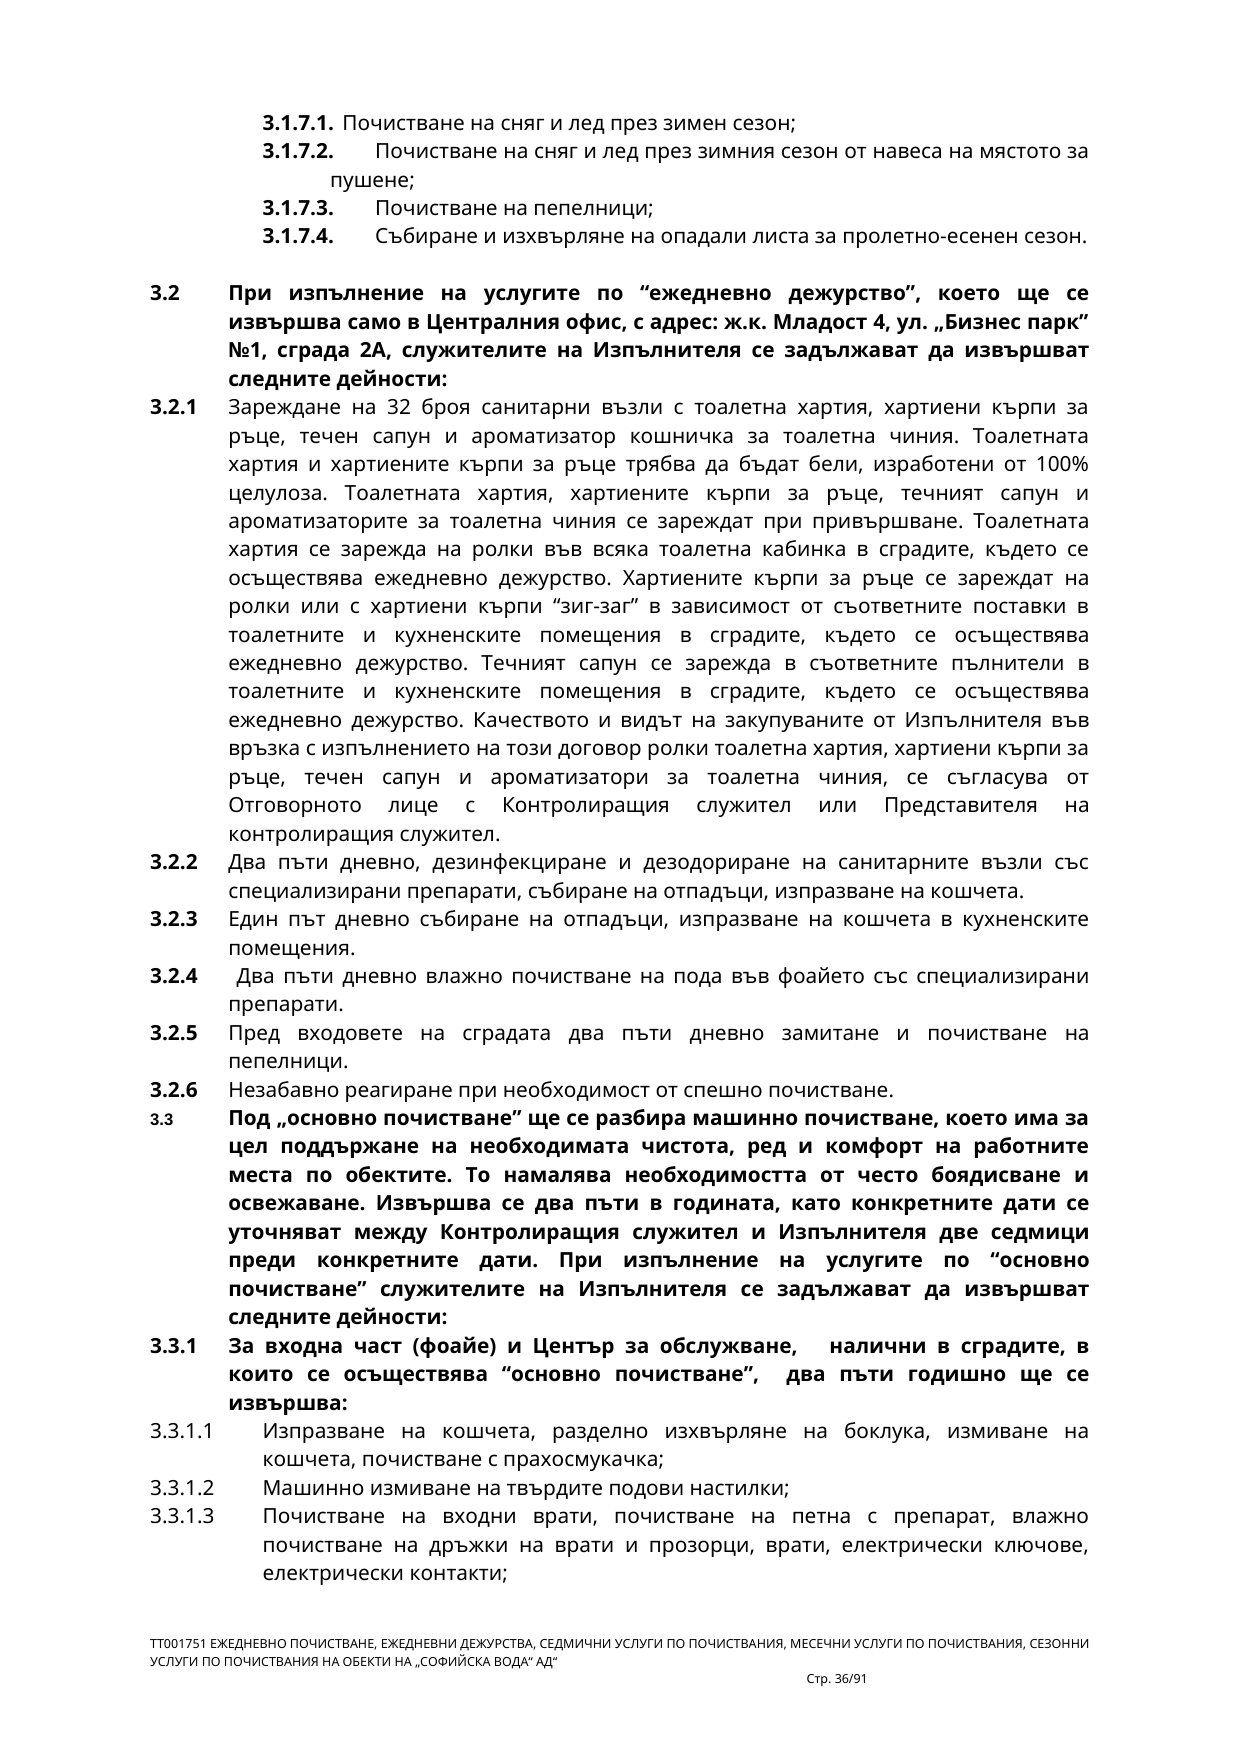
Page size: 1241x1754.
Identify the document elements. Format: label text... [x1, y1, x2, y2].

list Почистване на входни врати, почистване на петна с препарат, влажно почистване на дръжки на врати и прозорци, врати, електрически ключове, електрически контакти; [150, 1501, 1090, 1587]
list За входна част (фоайе) и Център за обслужване, налични в сградите, в които се осъществява “основно почистване”, два пъти годишно ще се извършва: [150, 1331, 1090, 1416]
list Машинно измиване на твърдите подови настилки; [150, 1473, 1090, 1501]
list Почистване на сняг и лед през зимния сезон от навеса на мястото за пушене; [262, 136, 1090, 193]
list Един път дневно събиране на отпадъци, изпразване на кошчета в кухненските помещения. [150, 904, 1090, 961]
list Под „основно почистване” ще се разбира машинно почистване, което има за цел поддържане на необходимата чистота, ред и комфорт на работните места по обектите. То намалява необходимостта от често боядисване и освежаване. Извършва се два пъти в годината, като конкретните дати се уточняват между Контролиращия служител и Изпълнителя две седмици преди конкретните дати. При изпълнение на услугите по “основно почистване” служителите на Изпълнителя се задължават да извършват следните дейности: [150, 1103, 1090, 1331]
list Почистване на пепелници; [262, 193, 1090, 222]
list Два пъти дневно влажно почистване на пода във фоайето със специализирани препарати. [150, 961, 1090, 1018]
list Събиране и изхвърляне на опадали листа за пролетно-есенен сезон. [262, 222, 1090, 250]
list Почистване на сняг и лед през зимен сезон; [262, 108, 1090, 136]
list Зареждане на 32 броя санитарни възли с тоалетна хартия, хартиени кърпи за ръце, течен сапун и ароматизатор кошничка за тоалетна чиния. Тоалетната хартия и хартиените кърпи за ръце трябва да бъдат бели, изработени от 100% целулоза. Тоалетната хартия, хартиените кърпи за ръце, течният сапун и ароматизаторите за тоалетна чиния се зареждат при привършване. Тоалетната хартия се зарежда на ролки във всяка тоалетна кабинка в сградите, където се осъществява ежедневно дежурство. Хартиените кърпи за ръце се зареждат на ролки или с хартиени кърпи “зиг-заг” в зависимост от съответните поставки в тоалетните и кухненските помещения в сградите, където се осъществява ежедневно дежурство. Течният сапун се зарежда в съответните пълнители в тоалетните и кухненските помещения в сградите, където се осъществява ежедневно дежурство. Качеството и видът на закупуваните от Изпълнителя във връзка с изпълнението на този договор ролки тоалетна хартия, хартиени кърпи за ръце, течен сапун и ароматизатори за тоалетна чиния, се съгласува от Отговорното лице с Контролиращия служител или Представителя на контролиращия служител. [150, 392, 1090, 847]
list Пред входовете на сградата два пъти дневно замитане и почистване на пепелници. [150, 1018, 1090, 1075]
list Изпразване на кошчета, разделно изхвърляне на боклука, измиване на кошчета, почистване с прахосмукачка; [150, 1416, 1090, 1473]
list Два пъти дневно, дезинфекциране и дезодориране на санитарните възли със специализирани препарати, събиране на отпадъци, изпразване на кошчета. [150, 847, 1090, 904]
list Незабавно реагиране при необходимост от спешно почистване. [150, 1075, 1090, 1103]
list При изпълнение на услугите по “ежедневно дежурство”, което ще се извършва само в Централния офис, с адрес: ж.к. Младост 4, ул. „Бизнес парк” №1, сграда 2А, служителите на Изпълнителя се задължават да извършват следните дейности: [150, 278, 1090, 392]
